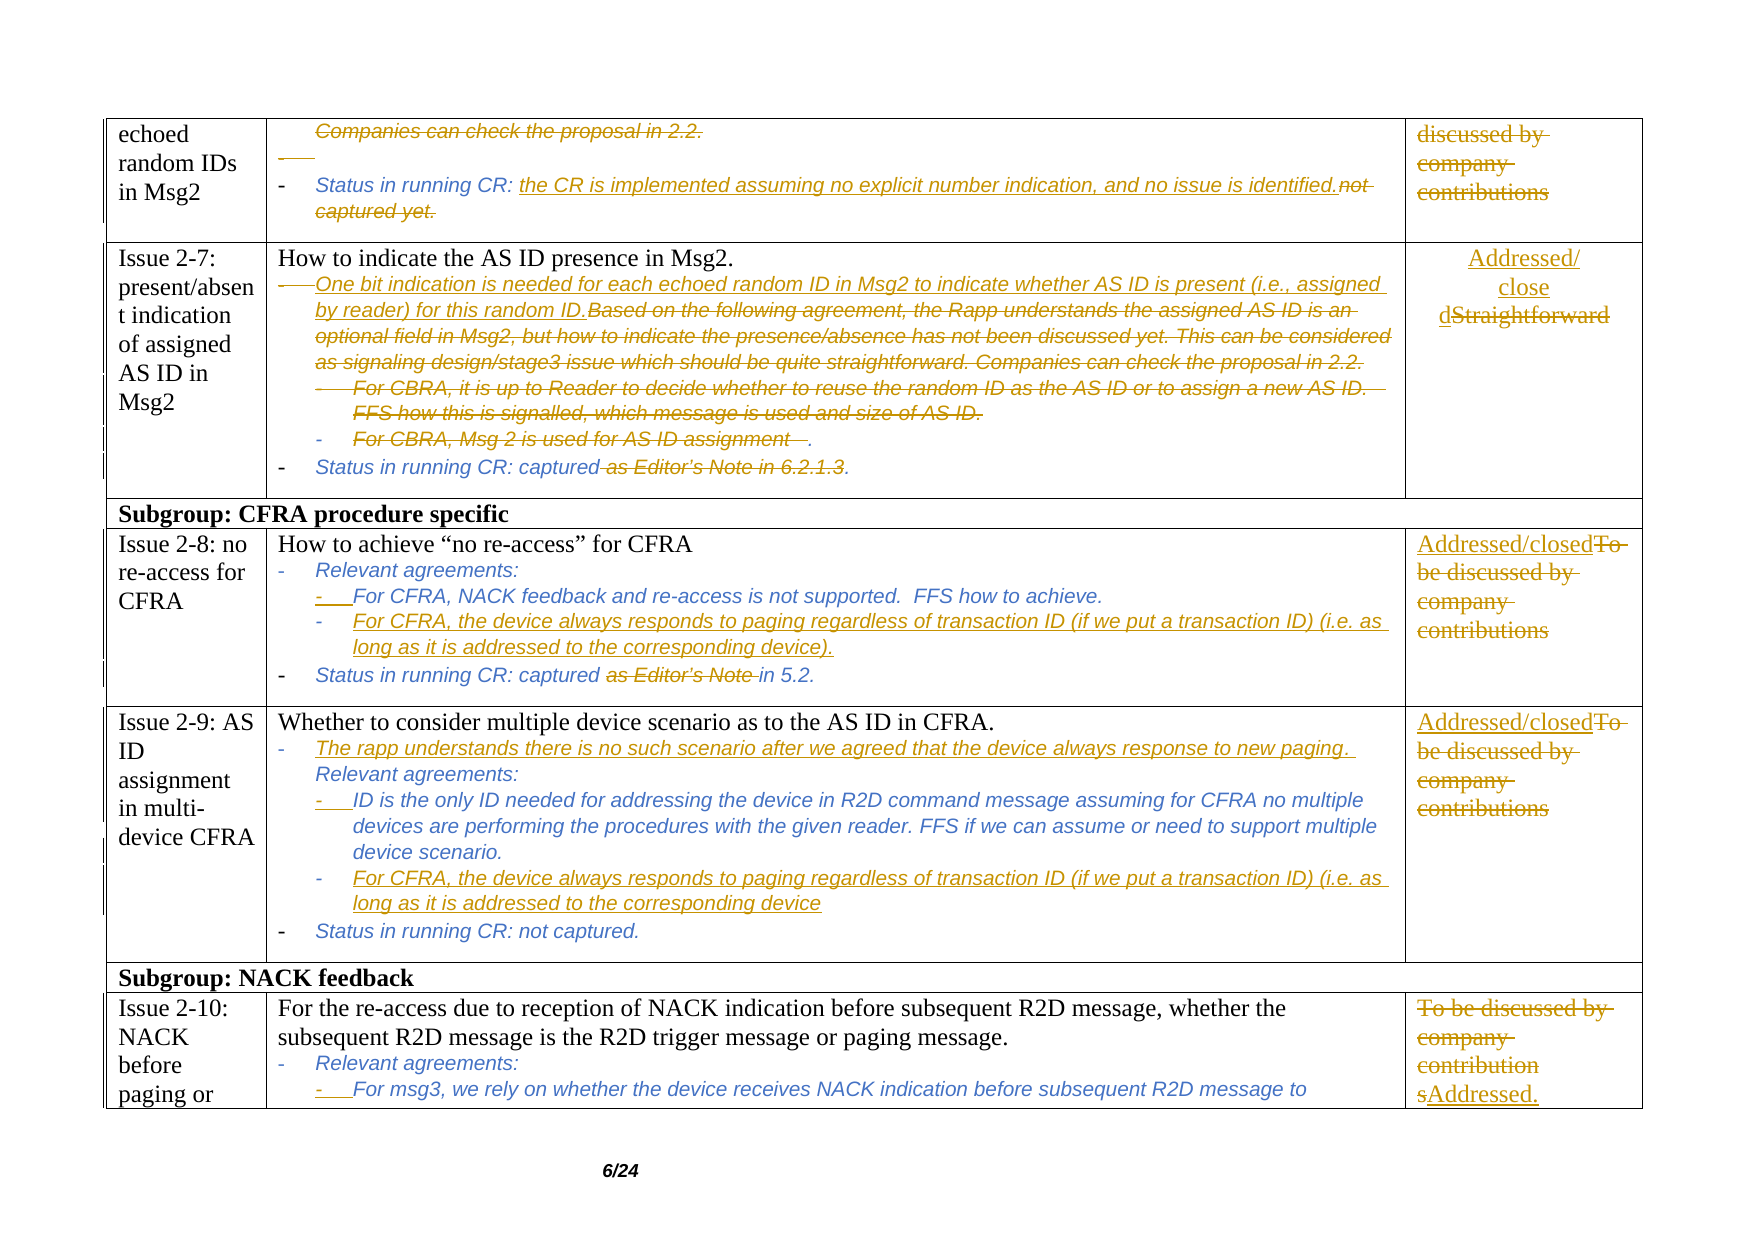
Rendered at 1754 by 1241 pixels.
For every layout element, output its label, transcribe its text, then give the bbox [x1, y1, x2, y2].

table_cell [107, 119, 266, 242]
table_cell Issue 2-7: present/absent indication of assigned AS ID in Msg2 [107, 243, 266, 498]
table_cell [1406, 993, 1642, 1108]
table_cell How to indicate the AS ID presence in Msg2. . Status in running CR: captured. [267, 243, 1405, 498]
table_cell Whether to consider multiple device scenario as to the AS ID in CFRA. Relevant agreements: ID is the only ID needed for addressing the device in R2D command message assuming for CFRA no multiple devices are performing the procedures with the given reader. FFS if we can assume or need to support multiple device scenario. Status in running CR: not captured. [267, 707, 1405, 962]
table_cell Issue 2-8: no re-access for CFRA [107, 529, 266, 706]
table_cell [1406, 707, 1642, 962]
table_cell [267, 993, 1405, 1108]
table_cell [1406, 529, 1642, 706]
table_cell Issue 2-9: AS ID assignment in multi-device CFRA [107, 707, 266, 962]
table_cell How to achieve “no re-access” for CFRA Relevant agreements: For CFRA, NACK feedback and re-access is not supported. FFS how to achieve. Status in running CR: captured in 5.2. [267, 529, 1405, 706]
table_cell Subgroup: CFRA procedure specific [107, 499, 1642, 528]
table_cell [107, 993, 266, 1108]
table_cell [1406, 243, 1642, 498]
table_cell Subgroup: NACK feedback [107, 963, 1642, 992]
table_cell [267, 119, 1405, 242]
table_cell [1406, 119, 1642, 242]
